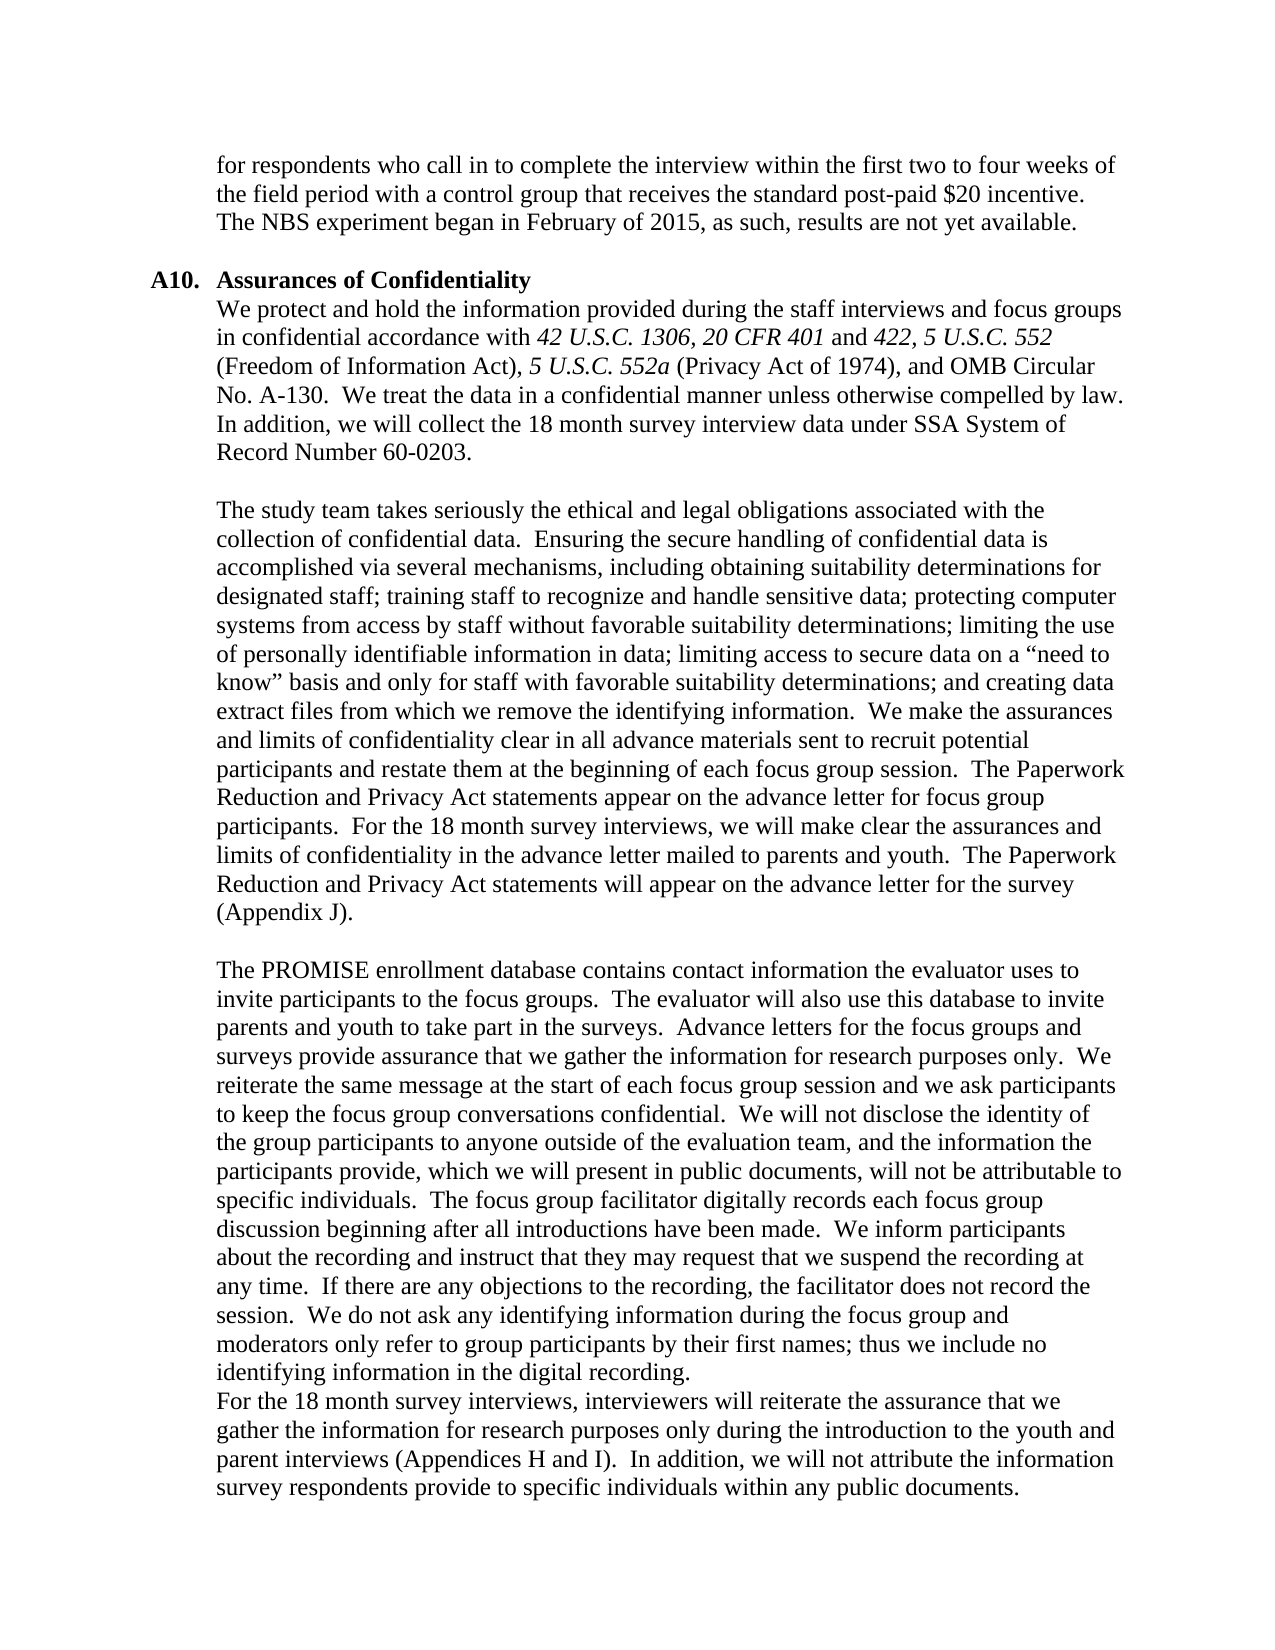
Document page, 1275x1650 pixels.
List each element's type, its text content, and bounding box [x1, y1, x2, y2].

text We protect and hold the information provided during the staff interviews and focus groups in confidential accordance with 42 U.S.C. 1306, 20 CFR 401 and 422, 5 U.S.C. 552 (Freedom of Information Act), 5 U.S.C. 552a (Privacy Act of 1974), and OMB Circular No. A-130. We treat the data in a confidential manner unless otherwise compelled by law. In addition, we will collect the 18 month survey interview data under SSA System of Record Number 60-0203. [216, 294, 1125, 466]
text The PROMISE enrollment database contains contact information the evaluator uses to invite participants to the focus groups. The evaluator will also use this database to invite parents and youth to take part in the surveys. Advance letters for the focus groups and surveys provide assurance that we gather the information for research purposes only. We reiterate the same message at the start of each focus group session and we ask participants to keep the focus group conversations confidential. We will not disclose the identity of the group participants to anyone outside of the evaluation team, and the information the participants provide, which we will present in public documents, will not be attributable to specific individuals. The focus group facilitator digitally records each focus group discussion beginning after all introductions have been made. We inform participants about the recording and instruct that they may request that we suspend the recording at any time. If there are any objections to the recording, the facilitator does not record the session. We do not ask any identifying information during the focus group and moderators only refer to group participants by their first names; thus we include no identifying information in the digital recording. [216, 955, 1125, 1386]
subtitle A10. Assurances of Confidentiality [150, 265, 1125, 294]
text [216, 150, 1125, 236]
text For the 18 month survey interviews, interviewers will reiterate the assurance that we gather the information for research purposes only during the introduction to the youth and parent interviews (Appendices H and I). In addition, we will not attribute the information survey respondents provide to specific individuals within any public documents. [216, 1386, 1125, 1501]
text The study team takes seriously the ethical and legal obligations associated with the collection of confidential data. Ensuring the secure handling of confidential data is accomplished via several mechanisms, including obtaining suitability determinations for designated staff; training staff to recognize and handle sensitive data; protecting computer systems from access by staff without favorable suitability determinations; limiting the use of personally identifiable information in data; limiting access to secure data on a “need to know” basis and only for staff with favorable suitability determinations; and creating data extract files from which we remove the identifying information. We make the assurances and limits of confidentiality clear in all advance materials sent to recruit potential participants and restate them at the beginning of each focus group session. The Paperwork Reduction and Privacy Act statements appear on the advance letter for focus group participants. For the 18 month survey interviews, we will make clear the assurances and limits of confidentiality in the advance letter mailed to parents and youth. The Paperwork Reduction and Privacy Act statements will appear on the advance letter for the survey (Appendix J). [216, 495, 1125, 926]
